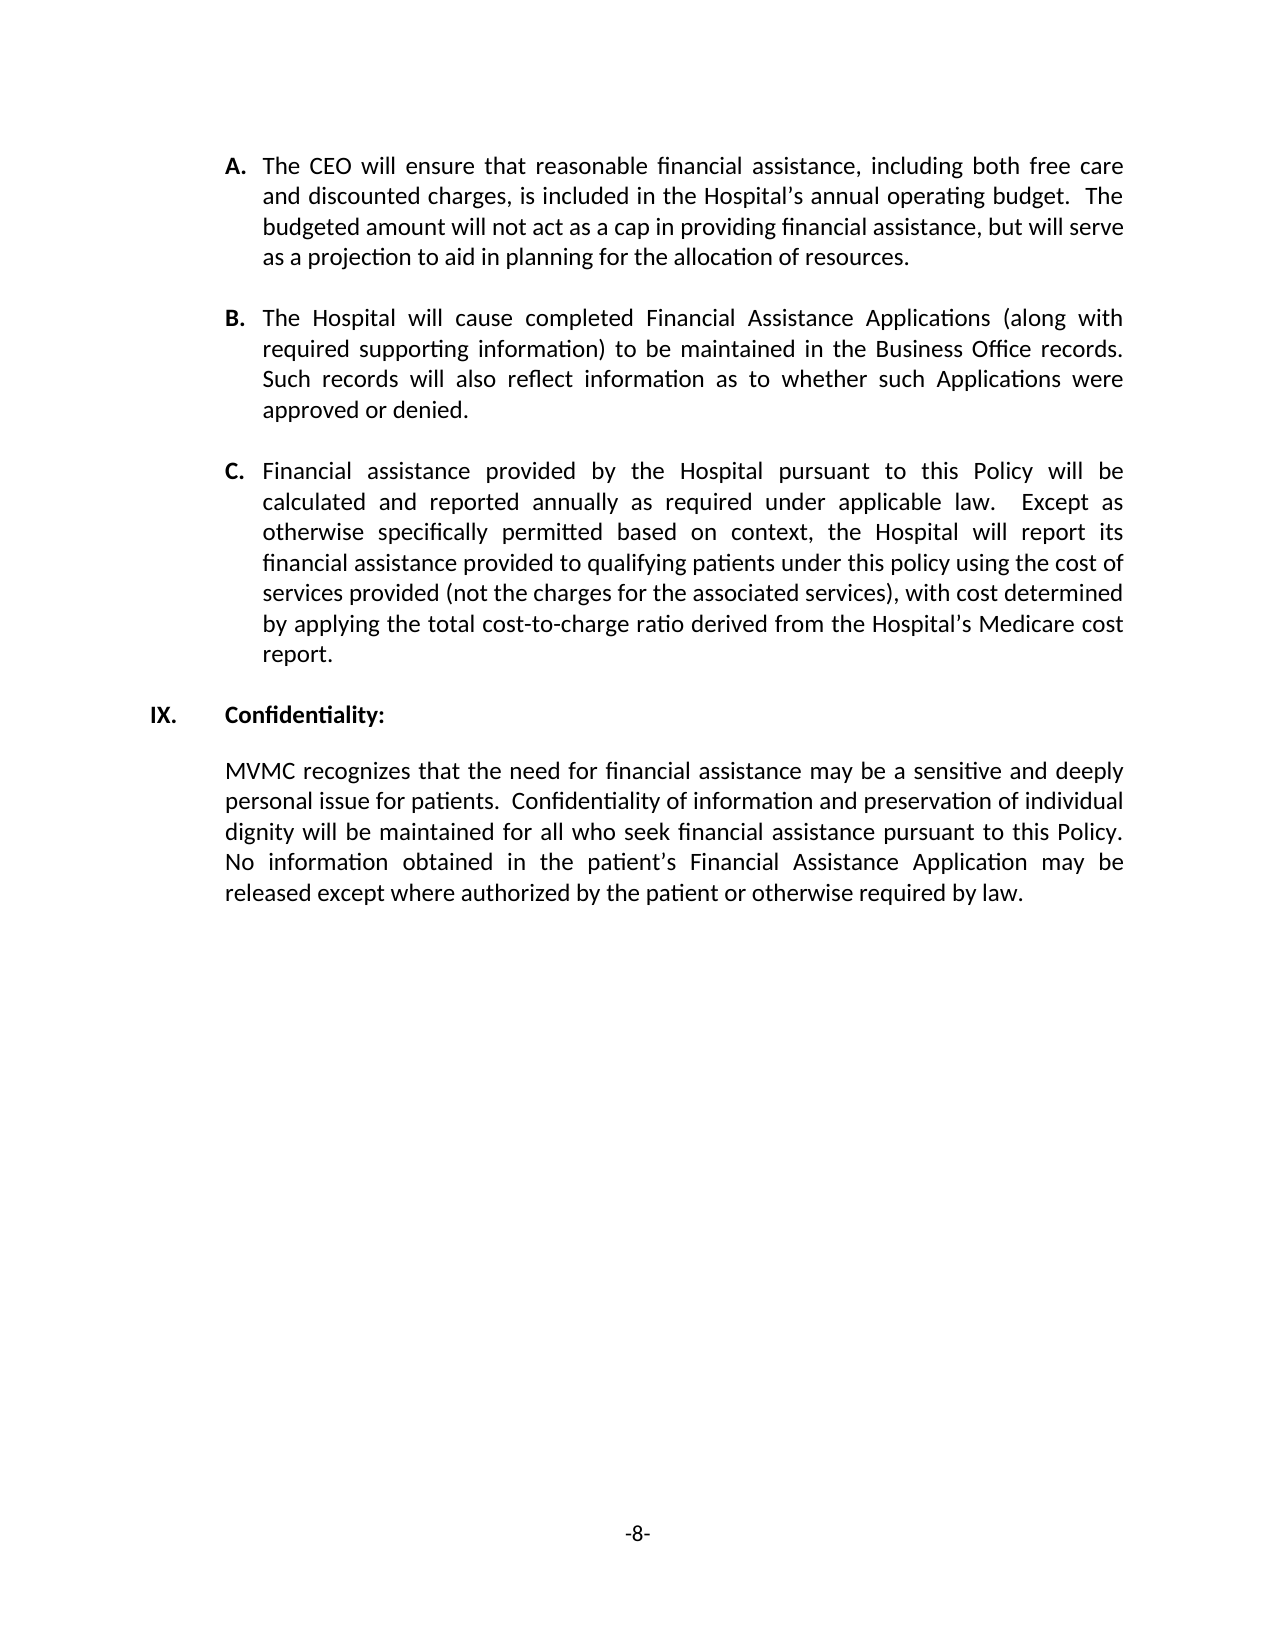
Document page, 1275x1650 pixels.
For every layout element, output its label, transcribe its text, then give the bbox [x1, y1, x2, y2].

list Confidentiality: [150, 699, 1125, 730]
list The CEO will ensure that reasonable financial assistance, including both free care and discounted charges, is included in the Hospital’s annual operating budget. The budgeted amount will not act as a cap in providing financial assistance, but will serve as a projection to aid in planning for the allocation of resources. [225, 150, 1125, 272]
list The Hospital will cause completed Financial Assistance Applications (along with required supporting information) to be maintained in the Business Office records. Such records will also reflect information as to whether such Applications were approved or denied. [225, 303, 1125, 425]
list Financial assistance provided by the Hospital pursuant to this Policy will be calculated and reported annually as required under applicable law. Except as otherwise specifically permitted based on context, the Hospital will report its financial assistance provided to qualifying patients under this policy using the cost of services provided (not the charges for the associated services), with cost determined by applying the total cost-to-charge ratio derived from the Hospital’s Medicare cost report. [225, 455, 1125, 669]
text MVMC recognizes that the need for financial assistance may be a sensitive and deeply personal issue for patients. Confidentiality of information and preservation of individual dignity will be maintained for all who seek financial assistance pursuant to this Policy. No information obtained in the patient’s Financial Assistance Application may be released except where authorized by the patient or otherwise required by law. [225, 755, 1125, 907]
